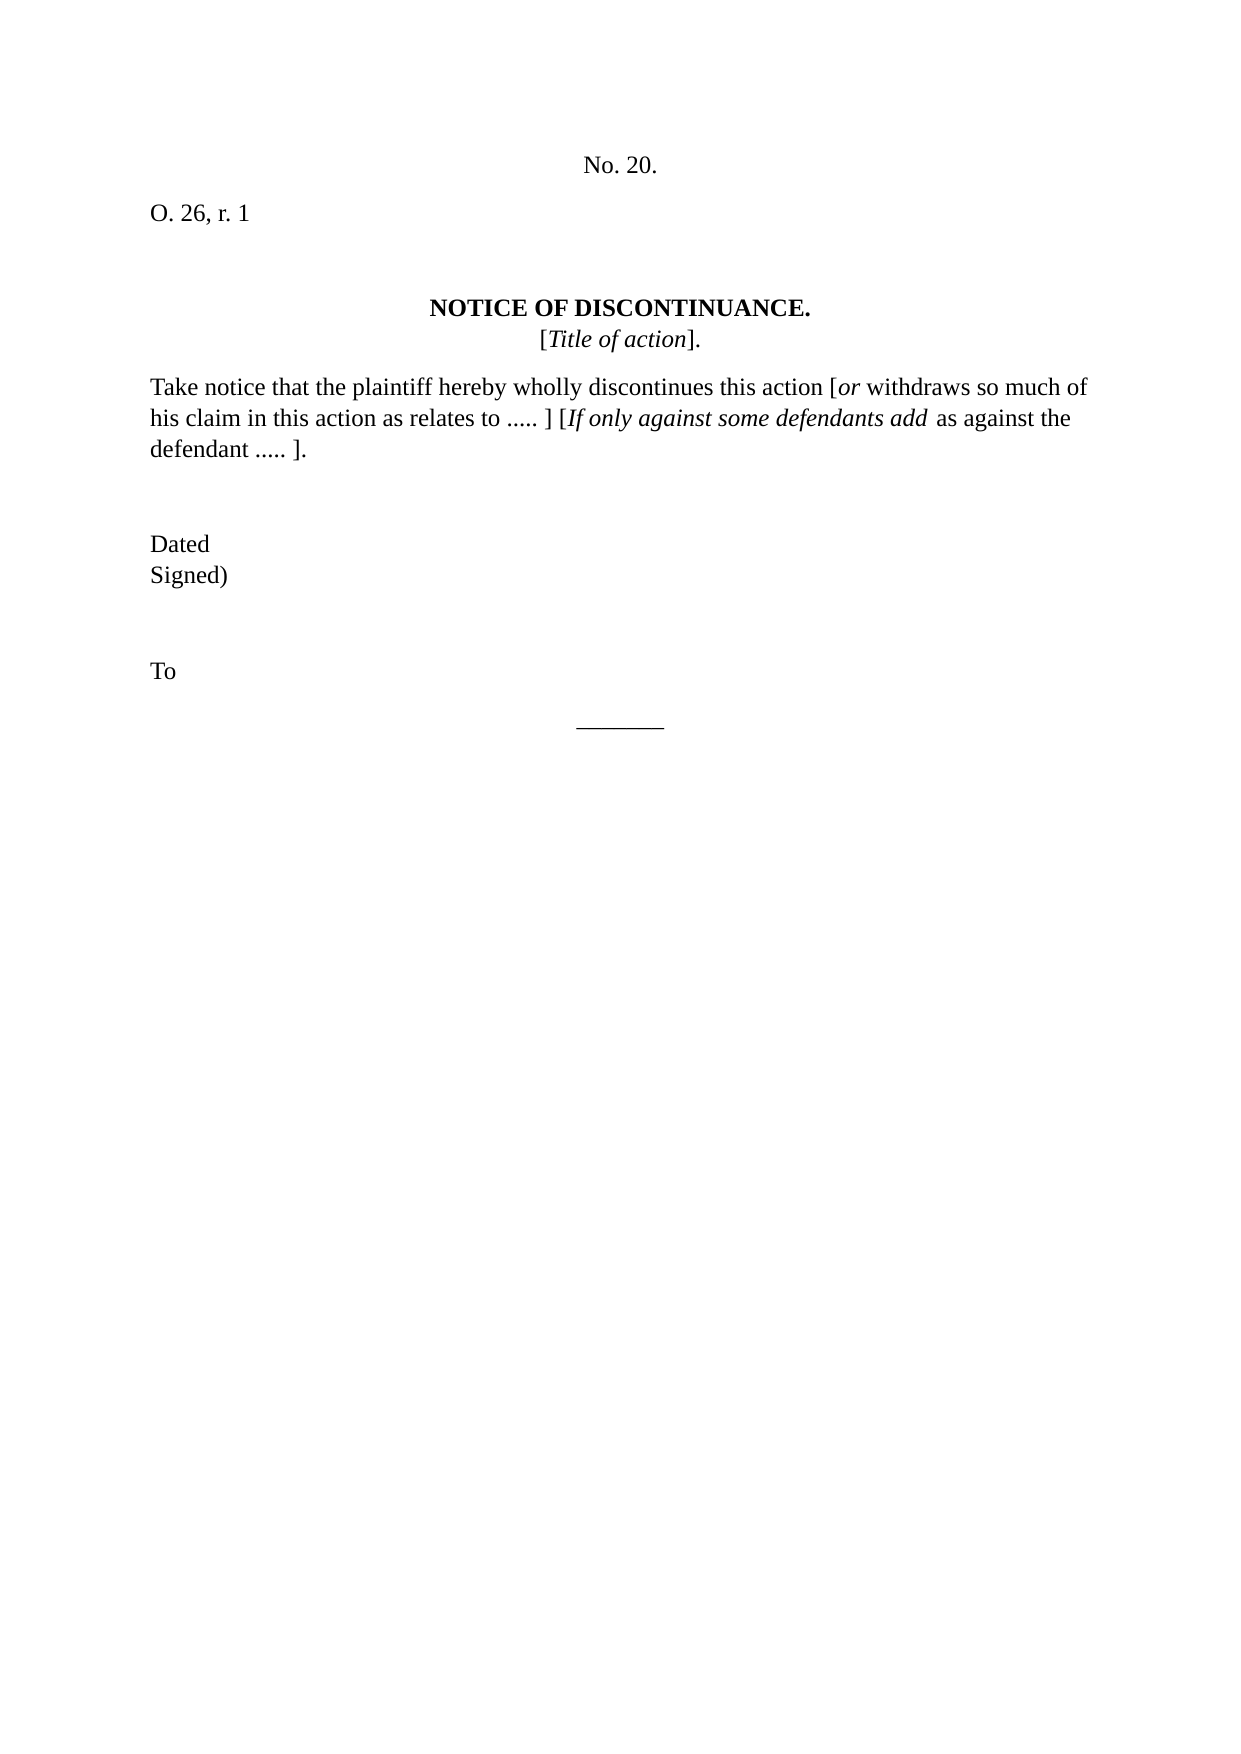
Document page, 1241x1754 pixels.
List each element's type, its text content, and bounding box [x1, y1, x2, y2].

text NOTICE OF DISCONTINUANCE. [Title of action]. [150, 293, 1090, 353]
text Dated Signed) [150, 529, 1090, 589]
text No. 20. [150, 150, 1090, 179]
text _______ [150, 703, 1090, 732]
text Take notice that the plaintiff hereby wholly discontinues this action [or withdraws so much of his claim in this action as relates to ..... ] [If only against some defendants add as against the defendant ..... ]. [150, 372, 1090, 463]
text O. 26, r. 1 [150, 198, 1090, 226]
text To [150, 656, 1090, 684]
